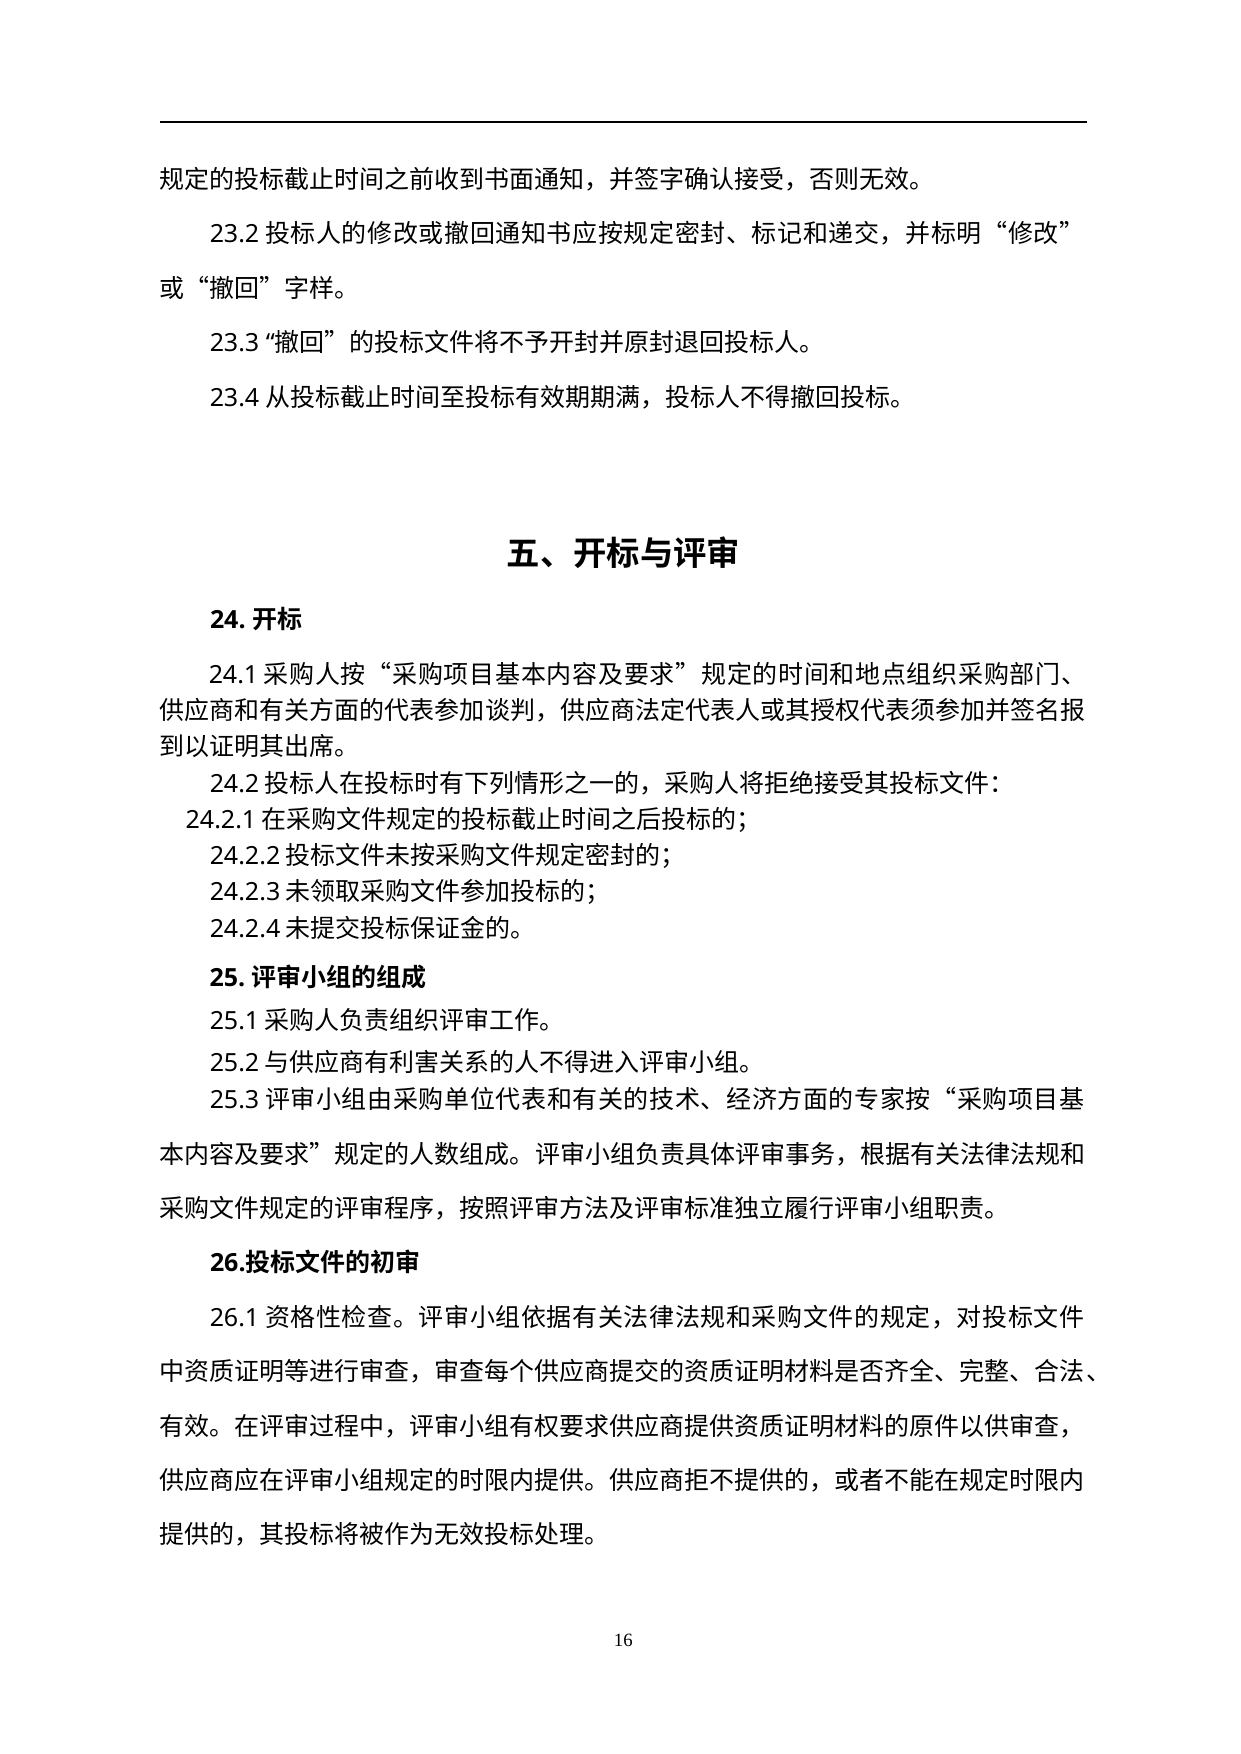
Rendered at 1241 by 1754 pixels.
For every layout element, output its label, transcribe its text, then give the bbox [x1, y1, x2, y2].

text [159, 159, 1087, 196]
text 23.4 从投标截止时间至投标有效期期满，投标人不得撤回投标。 [159, 377, 1087, 413]
text 25. 评审小组的组成 [209, 944, 1087, 996]
text 24.2.3未领取采购文件参加投标的； [159, 872, 1087, 908]
text 25.1采购人负责组织评审工作。 [159, 996, 1087, 1038]
text 26.1资格性检查。评审小组依据有关法律法规和采购文件的规定，对投标文件中资质证明等进行审查，审查每个供应商提交的资质证明材料是否齐全、完整、合法、有效。在评审过程中，评审小组有权要求供应商提供资质证明材料的原件以供审查，供应商应在评审小组规定的时限内提供。供应商拒不提供的，或者不能在规定时限内提供的，其投标将被作为无效投标处理。 [159, 1297, 1087, 1551]
text 24.2投标人在投标时有下列情形之一的，采购人将拒绝接受其投标文件： [159, 763, 1087, 799]
text 五、开标与评审 [159, 527, 1087, 575]
text 24.2.4未提交投标保证金的。 [159, 908, 1087, 944]
text 23.3 “撤回”的投标文件将不予开封并原封退回投标人。 [159, 323, 1087, 359]
text 23.2投标人的修改或撤回通知书应按规定密封、标记和递交，并标明“修改”或“撤回”字样。 [159, 214, 1087, 304]
text 24.1采购人按“采购项目基本内容及要求”规定的时间和地点组织采购部门、供应商和有关方面的代表参加谈判，供应商法定代表人或其授权代表须参加并签名报到以证明其出席。 [159, 654, 1087, 763]
text 24.2.2投标文件未按采购文件规定密封的； [159, 836, 1087, 872]
text 25.3评审小组由采购单位代表和有关的技术、经济方面的专家按“采购项目基本内容及要求”规定的人数组成。评审小组负责具体评审事务，根据有关法律法规和采购文件规定的评审程序，按照评审方法及评审标准独立履行评审小组职责。 [159, 1080, 1087, 1225]
text 24.2.1在采购文件规定的投标截止时间之后投标的； [159, 799, 1087, 836]
text 26.投标文件的初审 [159, 1243, 1087, 1279]
text 24. 开标 [159, 600, 1087, 636]
text 25.2与供应商有利害关系的人不得进入评审小组。 [159, 1038, 1087, 1080]
